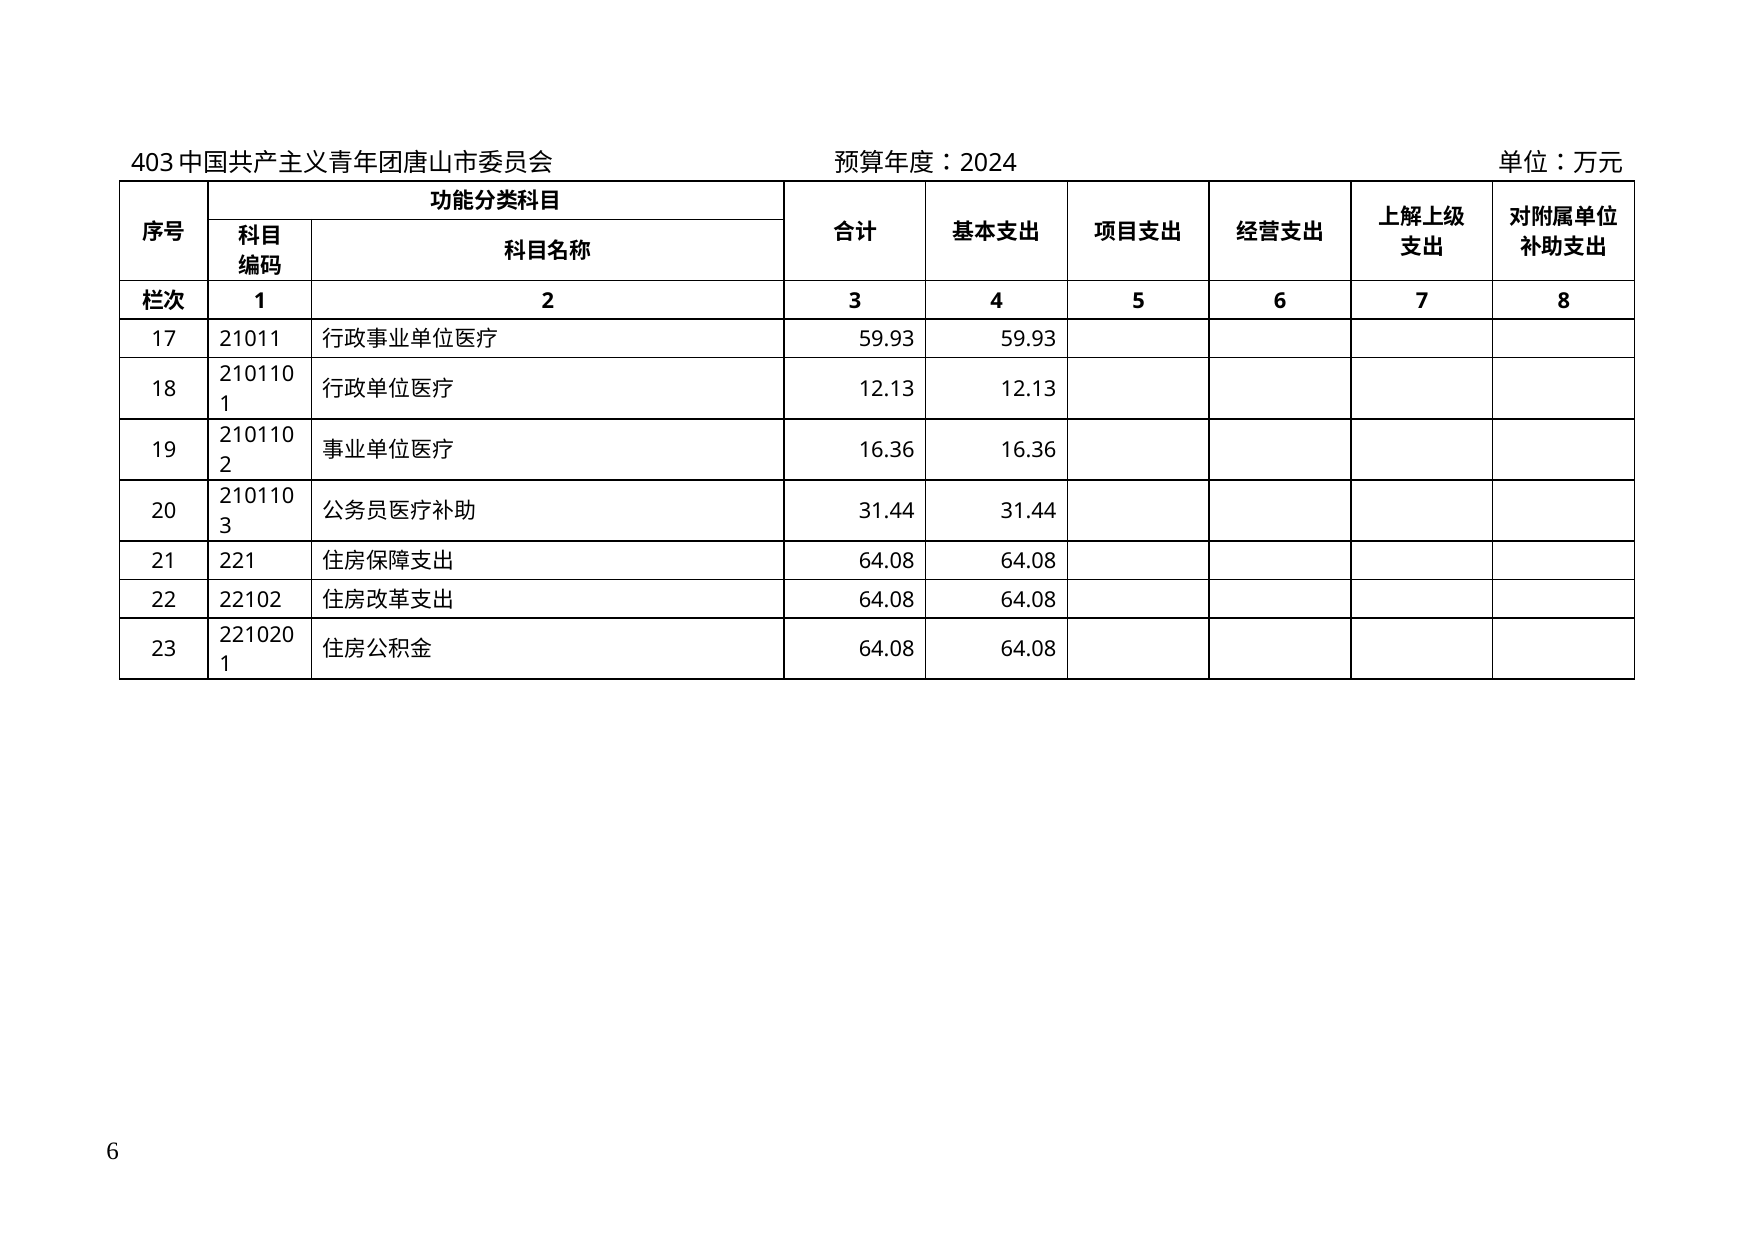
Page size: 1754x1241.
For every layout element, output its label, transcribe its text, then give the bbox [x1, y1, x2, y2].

table_cell 59.93 [926, 320, 1067, 357]
table_cell [1493, 320, 1634, 357]
table_cell 7 [1352, 281, 1492, 318]
table_cell 64.08 [785, 542, 925, 578]
table_cell [1352, 420, 1492, 479]
table_cell 2 [312, 281, 783, 318]
table_cell [1352, 358, 1492, 418]
table_cell 2101102 [209, 420, 311, 479]
table_cell 64.08 [926, 580, 1067, 617]
table_cell [1068, 619, 1208, 678]
table_cell [1493, 619, 1634, 678]
table_cell 17 [120, 320, 207, 357]
table_cell 住房改革支出 [312, 580, 783, 617]
table_cell [1493, 358, 1634, 418]
table_cell 公务员医疗补助 [312, 481, 783, 540]
table_cell [1210, 481, 1350, 540]
table_cell [1068, 420, 1208, 479]
table_cell [1068, 358, 1208, 418]
table_cell [1068, 481, 1208, 540]
table_cell 功能分类科目 [209, 182, 783, 219]
table_cell [1493, 481, 1634, 540]
table_cell 20 [120, 481, 207, 540]
table_cell [1210, 580, 1350, 617]
table_cell 上解上级 支出 [1352, 182, 1492, 280]
table_cell 22 [120, 580, 207, 617]
table_cell 栏次 [120, 281, 207, 318]
table_cell [1210, 320, 1350, 357]
table_cell 21011 [209, 320, 311, 357]
table_cell 12.13 [785, 358, 925, 418]
table_cell [1493, 542, 1634, 578]
table_header 单位：万元 [1068, 143, 1634, 180]
table_cell 2101103 [209, 481, 311, 540]
table_cell 18 [120, 358, 207, 418]
table_cell 59.93 [785, 320, 925, 357]
table_cell 住房公积金 [312, 619, 783, 678]
table_cell 31.44 [926, 481, 1067, 540]
table_cell 项目支出 [1068, 182, 1208, 280]
table_cell 行政事业单位医疗 [312, 320, 783, 357]
table_cell 23 [120, 619, 207, 678]
table_cell 科目名称 [312, 220, 783, 280]
table_cell 19 [120, 420, 207, 479]
table_cell [1352, 542, 1492, 578]
table_cell 对附属单位补助支出 [1493, 182, 1634, 280]
table_cell 2101101 [209, 358, 311, 418]
table_cell 5 [1068, 281, 1208, 318]
table_cell [1352, 619, 1492, 678]
table_cell 221 [209, 542, 311, 578]
table_cell 2210201 [209, 619, 311, 678]
table_cell 基本支出 [926, 182, 1067, 280]
table_cell 31.44 [785, 481, 925, 540]
table_cell 合计 [785, 182, 925, 280]
table_cell [1068, 320, 1208, 357]
table_cell 22102 [209, 580, 311, 617]
table_cell [1493, 420, 1634, 479]
table_header 403中国共产主义青年团唐山市委员会 [120, 143, 783, 180]
table_cell 16.36 [785, 420, 925, 479]
table_cell [1210, 420, 1350, 479]
table_cell [1210, 358, 1350, 418]
table_cell 经营支出 [1210, 182, 1350, 280]
table_cell 行政单位医疗 [312, 358, 783, 418]
table_cell 64.08 [926, 542, 1067, 578]
table_header 预算年度：2024 [785, 143, 1067, 180]
table_cell 1 [209, 281, 311, 318]
table_cell 4 [926, 281, 1067, 318]
table_cell [1210, 619, 1350, 678]
table_cell [1352, 320, 1492, 357]
table_cell 21 [120, 542, 207, 578]
table_cell [1352, 580, 1492, 617]
table_cell 6 [1210, 281, 1350, 318]
table_cell 16.36 [926, 420, 1067, 479]
table_cell [1068, 542, 1208, 578]
table_cell 3 [785, 281, 925, 318]
table_cell 64.08 [785, 619, 925, 678]
table_cell 8 [1493, 281, 1634, 318]
table_cell [1068, 580, 1208, 617]
table_cell [1210, 542, 1350, 578]
table_cell 事业单位医疗 [312, 420, 783, 479]
table_cell 科目 编码 [209, 220, 311, 280]
table_cell 12.13 [926, 358, 1067, 418]
table_cell 64.08 [926, 619, 1067, 678]
table_cell 64.08 [785, 580, 925, 617]
table_cell [1352, 481, 1492, 540]
table_cell 序号 [120, 182, 207, 280]
table_cell [1493, 580, 1634, 617]
table_cell 住房保障支出 [312, 542, 783, 578]
